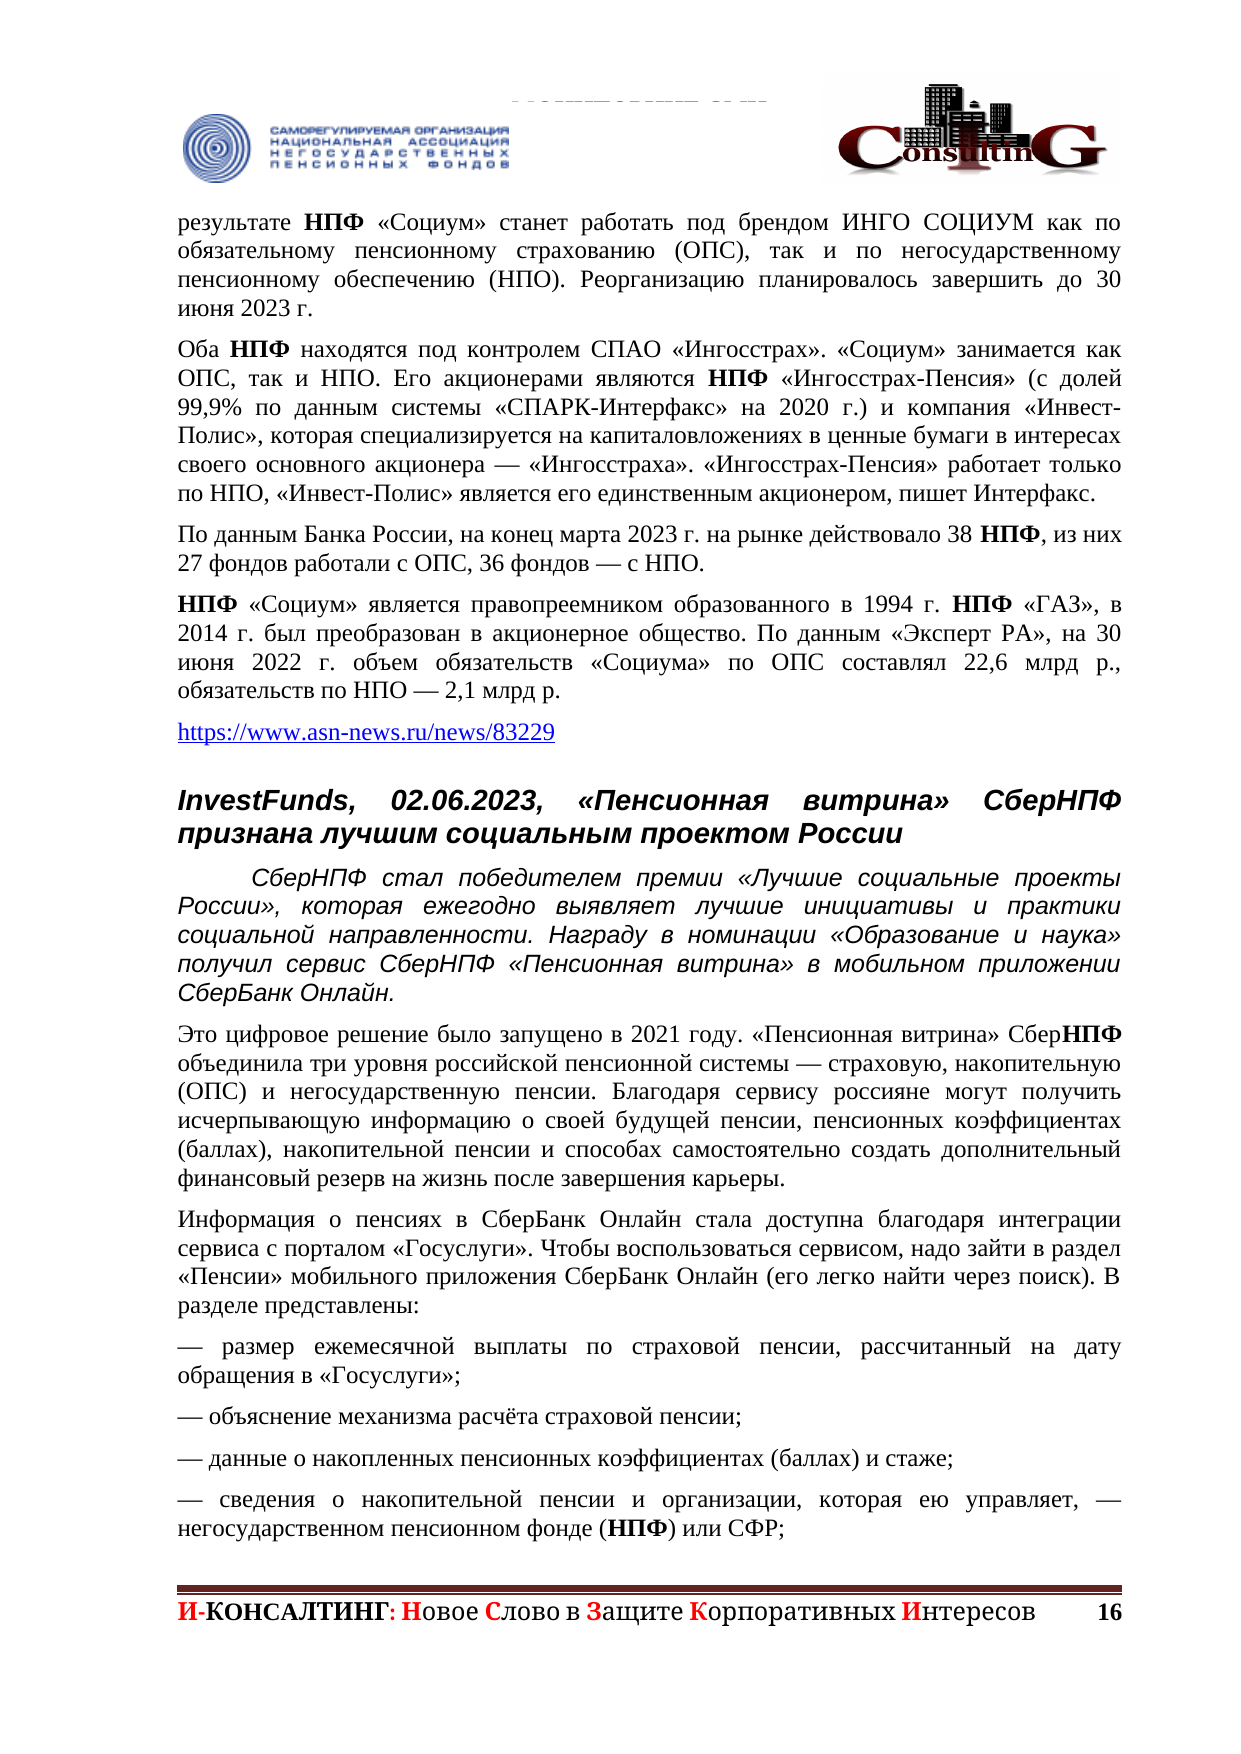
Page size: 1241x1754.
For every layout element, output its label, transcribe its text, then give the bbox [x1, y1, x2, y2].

text Это цифровое решение было запущено в 2021 году. «Пенсионная витрина» СберНПФ объединила три уровня российской пенсионной системы — страховую, накопительную (ОПС) и негосударственную пенсии. Благодаря сервису россияне могут получить исчерпывающую информацию о своей будущей пенсии, пенсионных коэффициентах (баллах), накопительной пенсии и способах самостоятельно создать дополнительный финансовый резерв на жизнь после завершения карьеры. [177, 1019, 1122, 1191]
subtitle СберНПФ стал победителем премии «Лучшие социальные проекты России», которая ежегодно выявляет лучшие инициативы и практики социальной направленности. Награду в номинации «Образование и наука» получил сервис СберНПФ «Пенсионная витрина» в мобильном приложении СберБанк Онлайн. [177, 863, 1122, 1006]
text — сведения о накопительной пенсии и организации, которая ею управляет, — негосударственном пенсионном фонде (НПФ) или СФР; [177, 1484, 1122, 1541]
text По данным Банка России, на конец марта 2023 г. на рынке действовало 38 НПФ, из них 27 фондов работали с ОПС, 36 фондов — с НПО. [177, 519, 1122, 577]
text Информация о пенсиях в СберБанк Онлайн стала доступна благодаря интеграции сервиса с порталом «Госуслуги». Чтобы воспользоваться сервисом, надо зайти в раздел «Пенсии» мобильного приложения СберБанк Онлайн (его легко найти через поиск). В разделе представлены: [177, 1204, 1122, 1319]
text — размер ежемесячной выплаты по страховой пенсии, рассчитанный на дату обращения в «Госуслуги»; [177, 1331, 1122, 1389]
text https://www.asn-news.ru/news/83229 [177, 717, 1122, 746]
text — данные о накопленных пенсионных коэффициентах (баллах) и стаже; [177, 1443, 1122, 1471]
subtitle InvestFunds, 02.06.2023, «Пенсионная витрина» СберНПФ признана лучшим социальным проектом России [177, 783, 1122, 850]
text НПФ «Социум» является правопреемником образованного в 1994 г. НПФ «ГАЗ», в 2014 г. был преобразован в акционерное общество. По данным «Эксперт РА», на 30 июня 2022 г. объем обязательств «Социума» по ОПС составлял 22,6 млрд р., обязательств по НПО — 2,1 млрд р. [177, 589, 1122, 704]
text — объяснение механизма расчёта страховой пенсии; [177, 1401, 1122, 1430]
picture [183, 114, 509, 183]
text Оба НПФ находятся под контролем СПАО «Ингосстрах». «Социум» занимается как ОПС, так и НПО. Его акционерами являются НПФ «Ингосстрах-Пенсия» (с долей 99,9% по данным системы «СПАРК-Интерфакс» на 2020 г.) и компания «Инвест-Полис», которая специализируется на капиталовложениях в ценные бумаги в интересах своего основного акционера — «Ингосстраха». «Ингосстрах-Пенсия» работает только по НПО, «Инвест-Полис» является его единственным акционером, пишет Интерфакс. [177, 334, 1122, 507]
picture [821, 73, 1122, 183]
